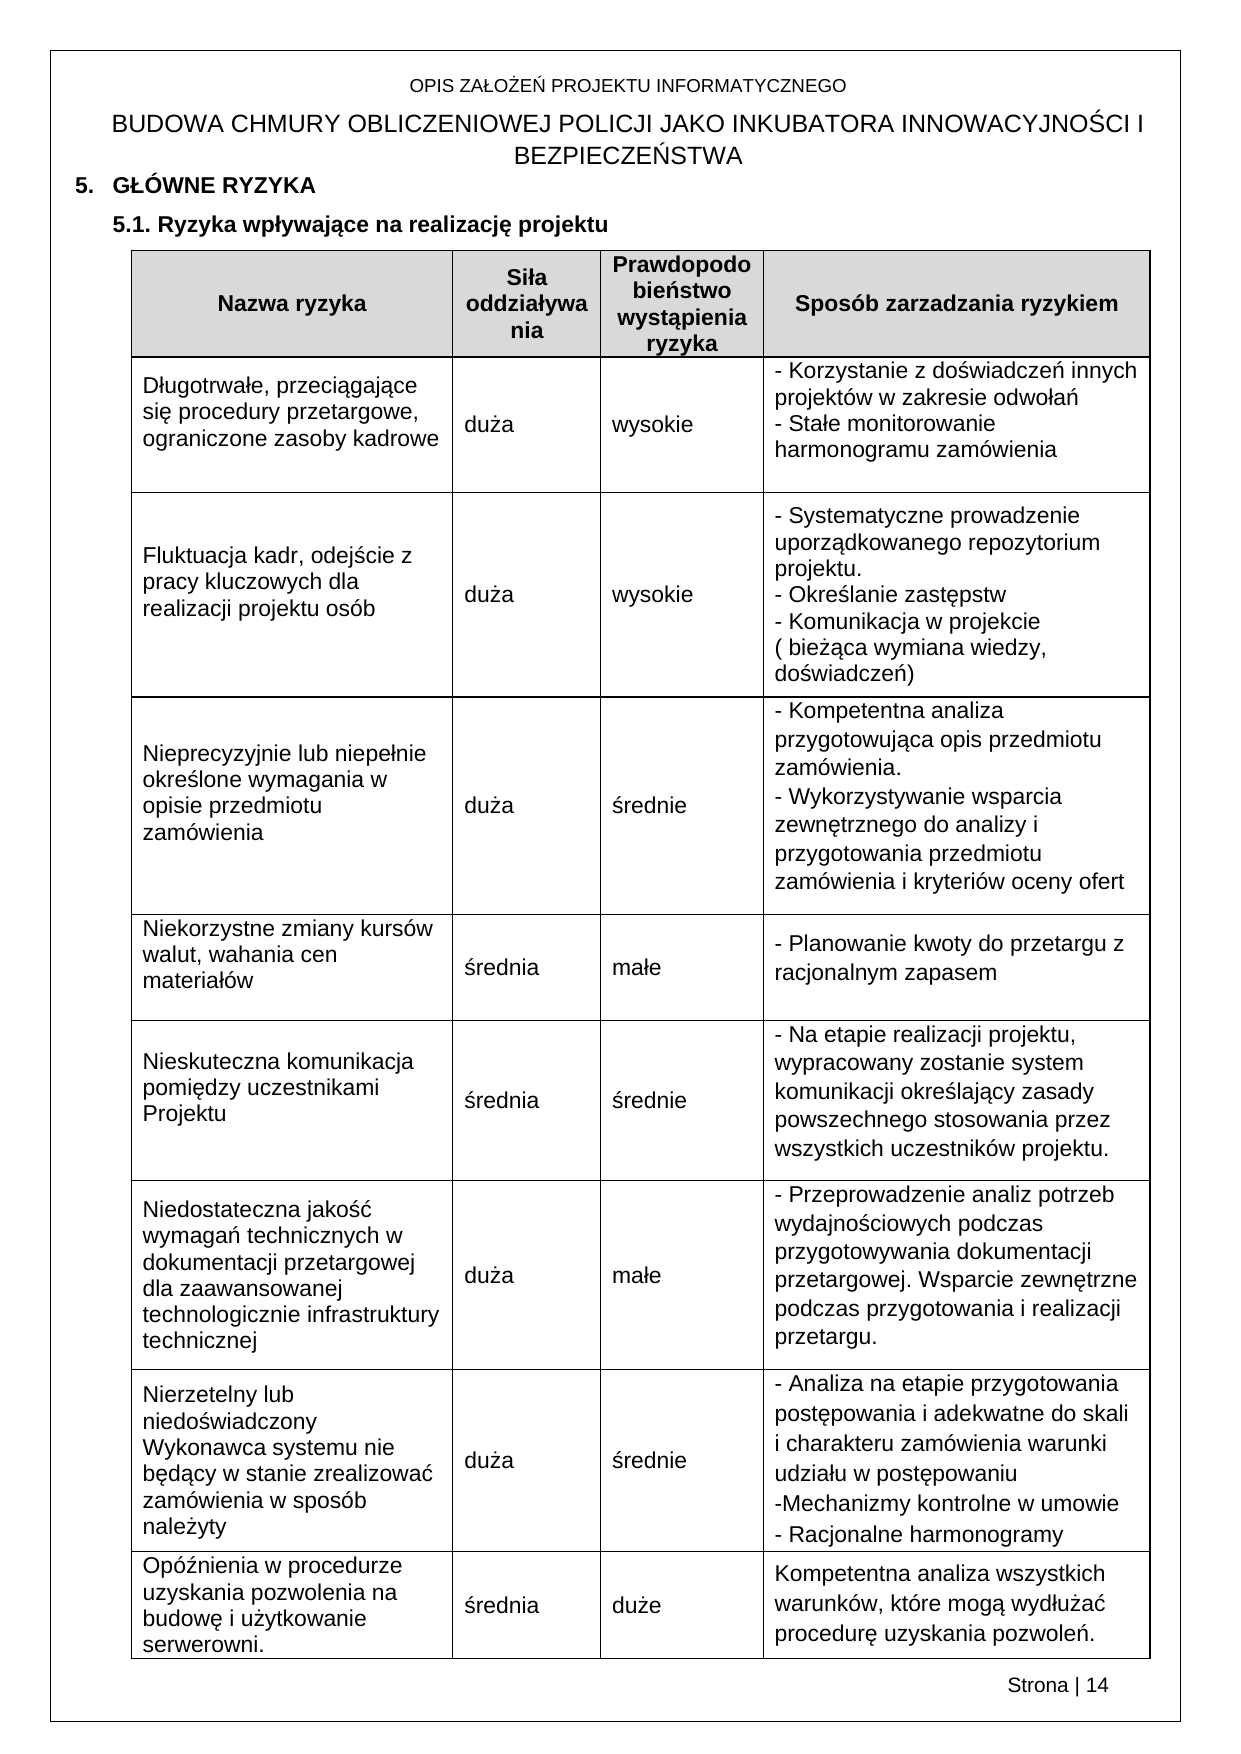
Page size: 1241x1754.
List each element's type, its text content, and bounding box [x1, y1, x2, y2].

table_cell średnia [453, 915, 600, 1020]
table_cell duża [453, 1181, 600, 1368]
table_cell Nierzetelny lub niedoświadczony Wykonawca systemu nie będący w stanie zrealizować zamówienia w sposób należyty [132, 1370, 452, 1551]
table_cell - Przeprowadzenie analiz potrzeb wydajnościowych podczas przygotowywania dokumentacji przetargowej. Wsparcie zewnętrzne podczas przygotowania i realizacji przetargu. [764, 1181, 1149, 1368]
table_cell - Systematyczne prowadzenie uporządkowanego repozytorium projektu. - Określanie zastępstw - Komunikacja w projekcie ( bieżąca wymiana wiedzy, doświadczeń) [764, 493, 1149, 696]
table_cell Długotrwałe, przeciągające się procedury przetargowe, ograniczone zasoby kadrowe [132, 358, 452, 492]
table_header Sposób zarzadzania ryzykiem [764, 251, 1149, 356]
table_cell średnia [453, 1021, 600, 1180]
table_cell Niekorzystne zmiany kursów walut, wahania cen materiałów [132, 915, 452, 1020]
table_cell Nieskuteczna komunikacja pomiędzy uczestnikami Projektu [132, 1021, 452, 1180]
table_cell wysokie [601, 358, 763, 492]
table_cell wysokie [601, 493, 763, 696]
table_cell duża [453, 1370, 600, 1551]
table_cell średnie [601, 1370, 763, 1551]
table_cell średnie [601, 1021, 763, 1180]
table_cell - Planowanie kwoty do przetargu z racjonalnym zapasem [764, 915, 1149, 1020]
table_cell Niedostateczna jakość wymagań technicznych w dokumentacji przetargowej dla zaawansowanej technologicznie infrastruktury technicznej [132, 1181, 452, 1368]
table_cell duża [453, 698, 600, 913]
table_cell średnia [453, 1552, 600, 1658]
table_cell duże [601, 1552, 763, 1658]
table_cell Fluktuacja kadr, odejście z pracy kluczowych dla realizacji projektu osób [132, 493, 452, 696]
table_cell - Korzystanie z doświadczeń innych projektów w zakresie odwołań - Stałe monitorowanie harmonogramu zamówienia [764, 358, 1149, 492]
subtitle GŁÓWNE RYZYKA [75, 172, 1180, 198]
table_cell Nieprecyzyjnie lub niepełnie określone wymagania w opisie przedmiotu zamówienia [132, 698, 452, 913]
subtitle Ryzyka wpływające na realizację projektu [112, 211, 1163, 237]
table_cell Opóźnienia w procedurze uzyskania pozwolenia na budowę i użytkowanie serwerowni. [132, 1552, 452, 1658]
table_header Siła oddziaływania [453, 251, 600, 356]
table_cell - Analiza na etapie przygotowania postępowania i adekwatne do skali i charakteru zamówienia warunki udziału w postępowaniu -Mechanizmy kontrolne w umowie - Racjonalne harmonogramy [764, 1370, 1149, 1551]
table_cell średnie [601, 698, 763, 913]
table_cell małe [601, 915, 763, 1020]
table_cell - Kompetentna analiza przygotowująca opis przedmiotu zamówienia. - Wykorzystywanie wsparcia zewnętrznego do analizy i przygotowania przedmiotu zamówienia i kryteriów oceny ofert [764, 698, 1149, 913]
table_cell - Na etapie realizacji projektu, wypracowany zostanie system komunikacji określający zasady powszechnego stosowania przez wszystkich uczestników projektu. [764, 1021, 1149, 1180]
table_cell duża [453, 493, 600, 696]
table_header Nazwa ryzyka [132, 251, 452, 356]
table_cell duża [453, 358, 600, 492]
table_header Prawdopodobieństwo wystąpienia ryzyka [601, 251, 763, 356]
table_cell małe [601, 1181, 763, 1368]
table_cell Kompetentna analiza wszystkich warunków, które mogą wydłużać procedurę uzyskania pozwoleń. [764, 1552, 1149, 1658]
